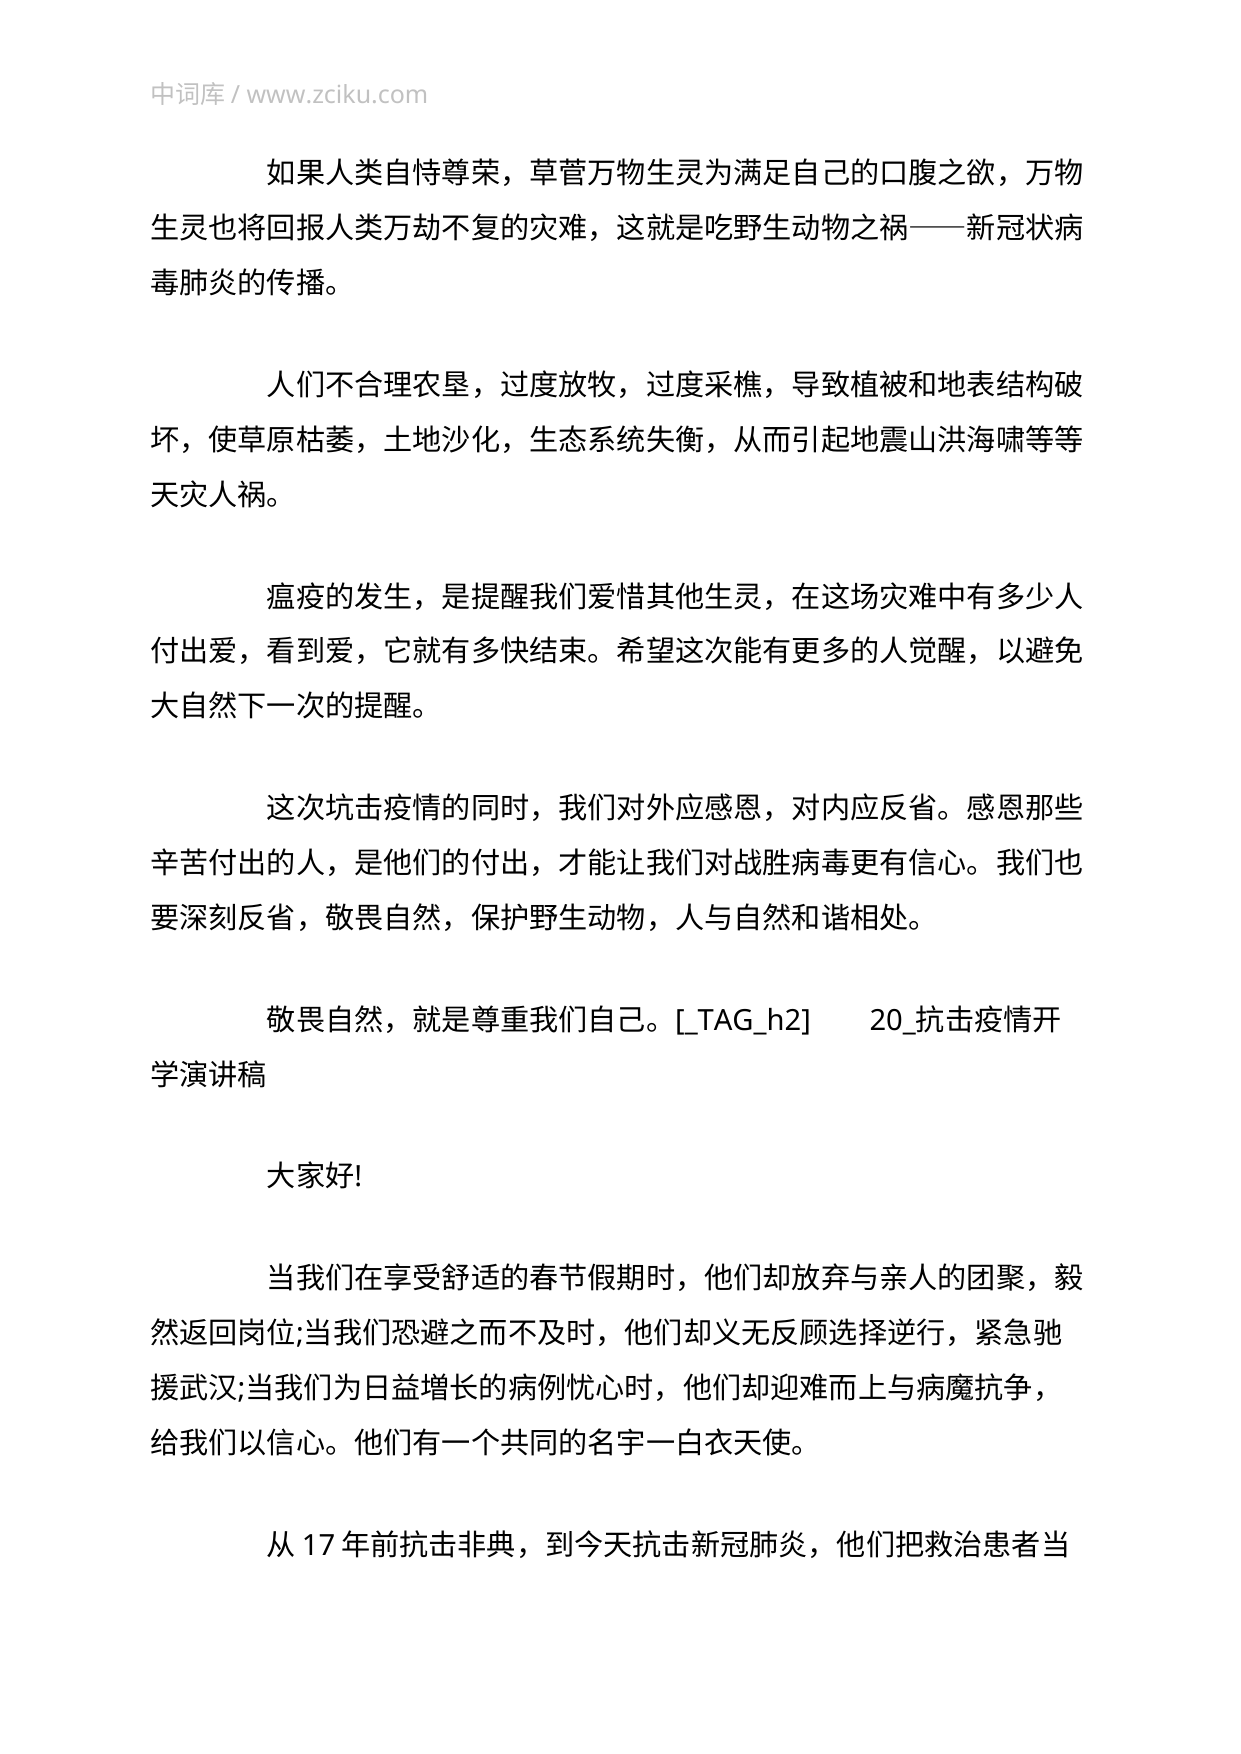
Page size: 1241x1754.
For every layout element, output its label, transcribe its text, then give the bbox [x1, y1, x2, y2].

text 瘟疫的发生，是提醒我们爱惜其他生灵，在这场灾难中有多少人付出爱，看到爱，它就有多快结束。希望这次能有更多的人觉醒，以避免大自然下一次的提醒。 [150, 573, 1090, 725]
text 大家好! [150, 1153, 1090, 1195]
text 这次坑击疫情的同时，我们对外应感恩，对内应反省。感恩那些辛苦付出的人，是他们的付出，才能让我们对战胜病毒更有信心。我们也要深刻反省，敬畏自然，保护野生动物，人与自然和谐相处。 [150, 785, 1090, 937]
text 人们不合理农垦，过度放牧，过度采樵，导致植被和地表结构破坏，使草原枯萎，土地沙化，生态系统失衡，从而引起地震山洪海啸等等天灾人祸。 [150, 362, 1090, 514]
text 敬畏自然，就是尊重我们自己。[_TAG_h2] 20_抗击疫情开学演讲稿 [150, 996, 1090, 1093]
text 当我们在享受舒适的春节假期时，他们却放弃与亲人的团聚，毅然返回岗位;当我们恐避之而不及时，他们却义无反顾选择逆行，紧急驰援武汉;当我们为日益増长的病例忧心时，他们却迎难而上与病魔抗争，给我们以信心。他们有一个共同的名宇一白衣天使。 [150, 1255, 1090, 1462]
text 如果人类自恃尊荣，草菅万物生灵为满足自己的口腹之欲，万物生灵也将回报人类万劫不复的灾难，这就是吃野生动物之祸——新冠状病毒肺炎的传播。 [150, 150, 1090, 302]
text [150, 1522, 1090, 1564]
